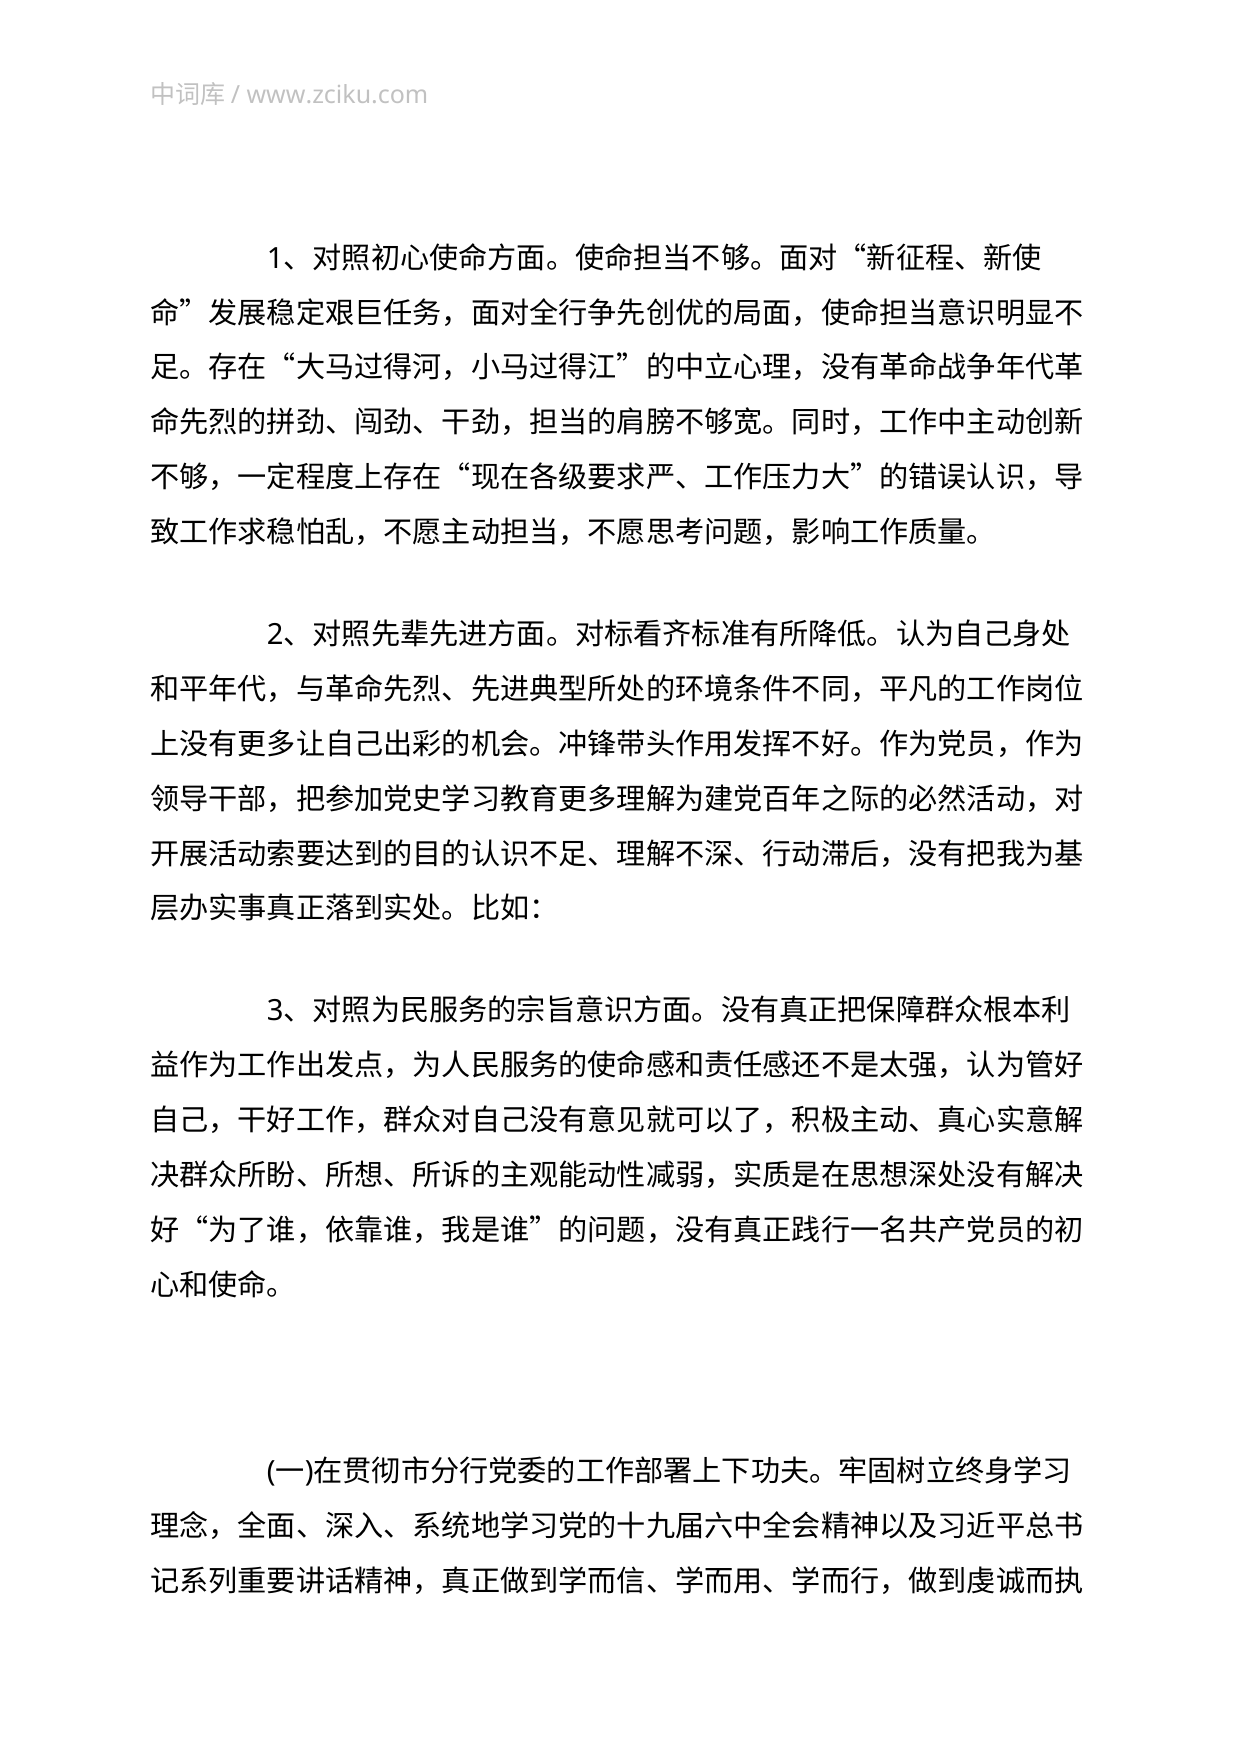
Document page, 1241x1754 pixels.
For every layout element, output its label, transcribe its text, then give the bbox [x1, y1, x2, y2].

text 1、对照初心使命方面。使命担当不够。面对“新征程、新使命”发展稳定艰巨任务，面对全行争先创优的局面，使命担当意识明显不足。存在“大马过得河，小马过得江”的中立心理，没有革命战争年代革命先烈的拼劲、闯劲、干劲，担当的肩膀不够宽。同时，工作中主动创新不够，一定程度上存在“现在各级要求严、工作压力大”的错误认识，导致工作求稳怕乱，不愿主动担当，不愿思考问题，影响工作质量。 [150, 234, 1090, 551]
text 2、对照先辈先进方面。对标看齐标准有所降低。认为自己身处和平年代，与革命先烈、先进典型所处的环境条件不同，平凡的工作岗位上没有更多让自己出彩的机会。冲锋带头作用发挥不好。作为党员，作为领导干部，把参加党史学习教育更多理解为建党百年之际的必然活动，对开展活动索要达到的目的认识不足、理解不深、行动滞后，没有把我为基层办实事真正落到实处。比如： [150, 611, 1090, 927]
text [150, 1447, 1090, 1599]
text 3、对照为民服务的宗旨意识方面。没有真正把保障群众根本利益作为工作出发点，为人民服务的使命感和责任感还不是太强，认为管好自己，干好工作，群众对自己没有意见就可以了，积极主动、真心实意解决群众所盼、所想、所诉的主观能动性减弱，实质是在思想深处没有解决好“为了谁，依靠谁，我是谁”的问题，没有真正践行一名共产党员的初心和使命。 [150, 987, 1090, 1304]
